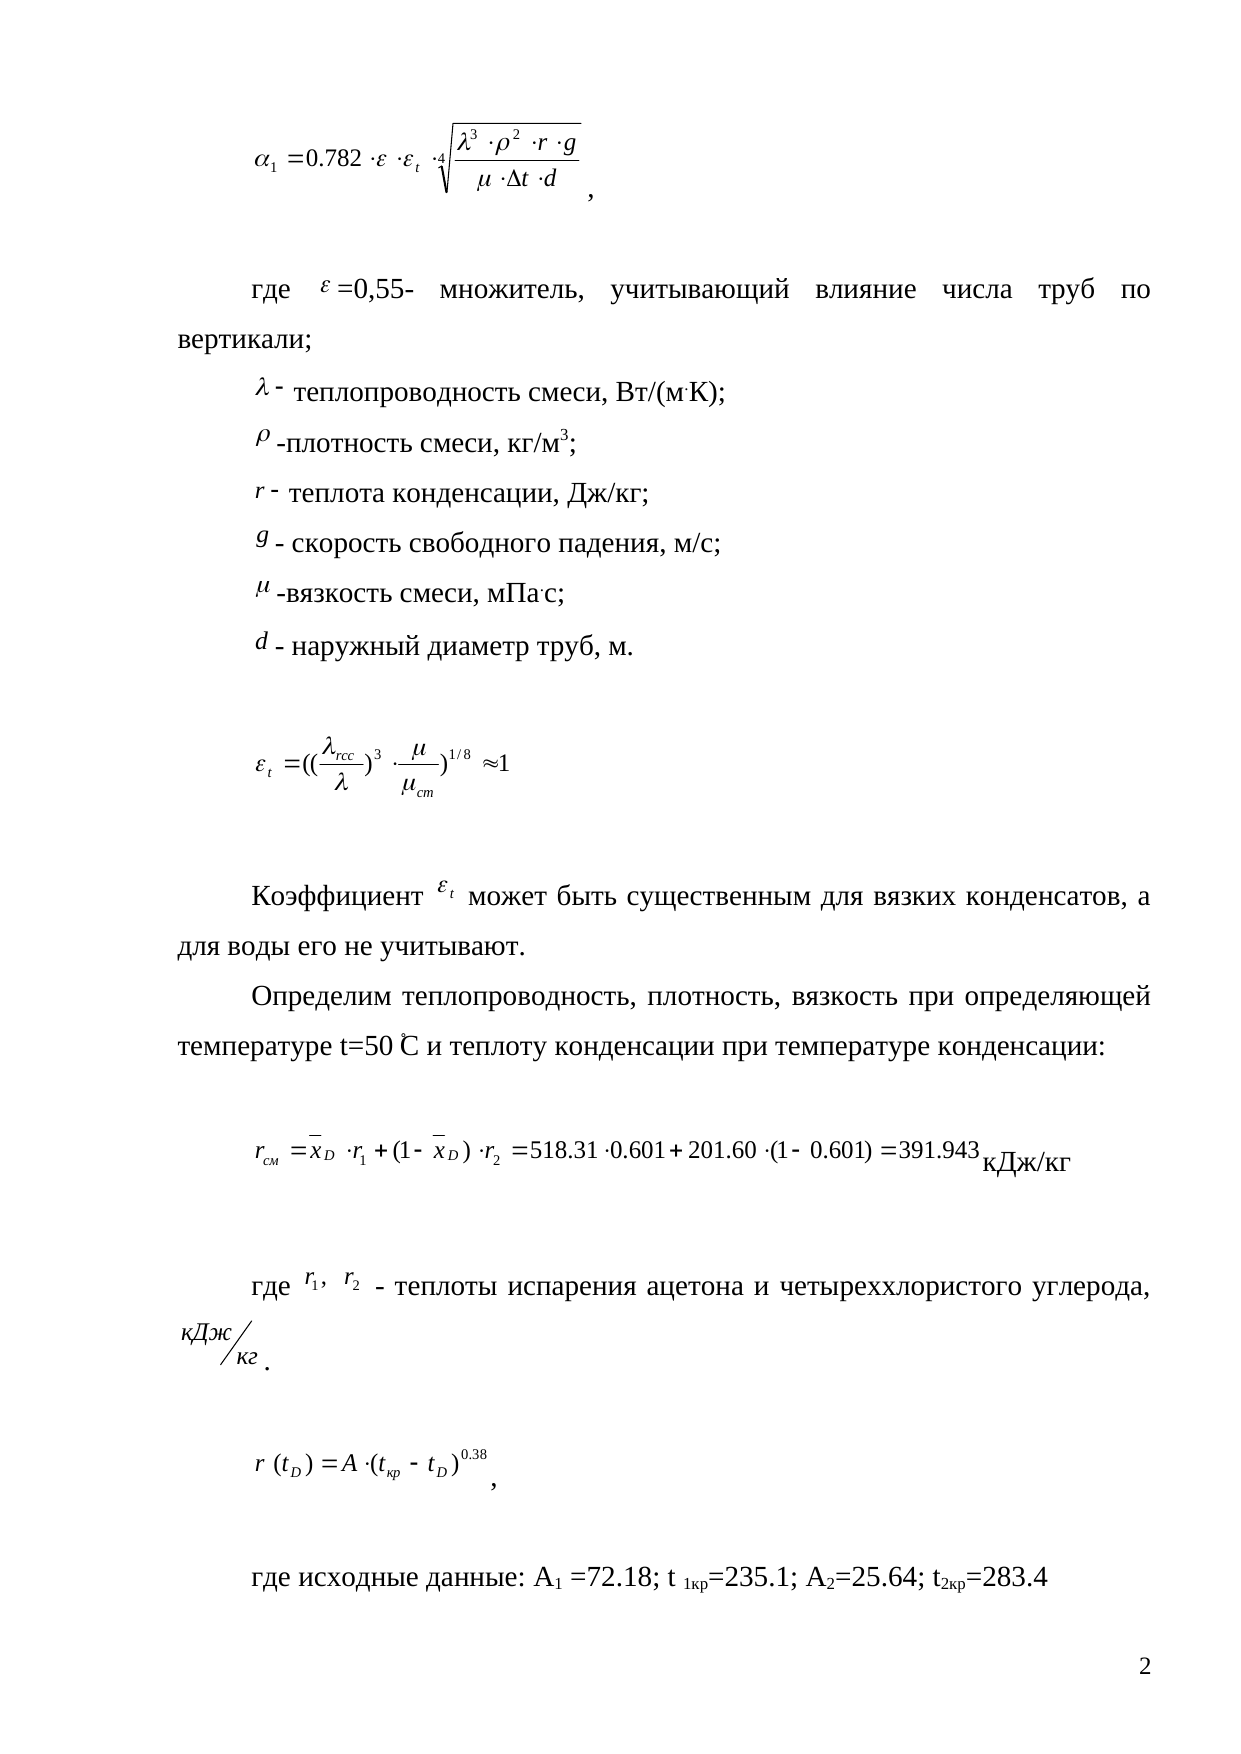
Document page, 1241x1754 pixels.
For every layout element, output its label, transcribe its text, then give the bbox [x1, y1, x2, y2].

text где - теплоты испарения ацетона и четыреххлористого углерода,. [177, 1245, 1152, 1377]
text - скорость свободного падения, м/с; [177, 525, 1152, 559]
text Определим теплопроводность, плотность, вязкость при определяющей температуре t=50 ْC и теплоту конденсации при температуре конденсации: [177, 978, 1152, 1062]
text -вязкость смеси, мПа.с; [177, 576, 1152, 609]
text - наружный диаметр труб, м. [177, 626, 1152, 662]
text кДж/кг [177, 1129, 1152, 1178]
text -плотность смеси, кг/м3; [177, 425, 1152, 458]
text Коэффициент может быть существенным для вязких конденсатов, а для воды его не учитывают. [177, 867, 1152, 961]
text , [177, 1444, 1152, 1492]
text , [177, 118, 1152, 204]
text где исходные данные: A1 =72.18; t 1кр=235.1; A2=25.64; t2кр=283.4 [177, 1559, 1152, 1593]
text теплопроводность смеси, Вт/(м.К); [177, 372, 1152, 408]
text теплота конденсации, Дж/кг; [177, 475, 1152, 508]
text где =0,55- множитель, учитывающий влияние числа труб по вертикали; [177, 271, 1152, 355]
